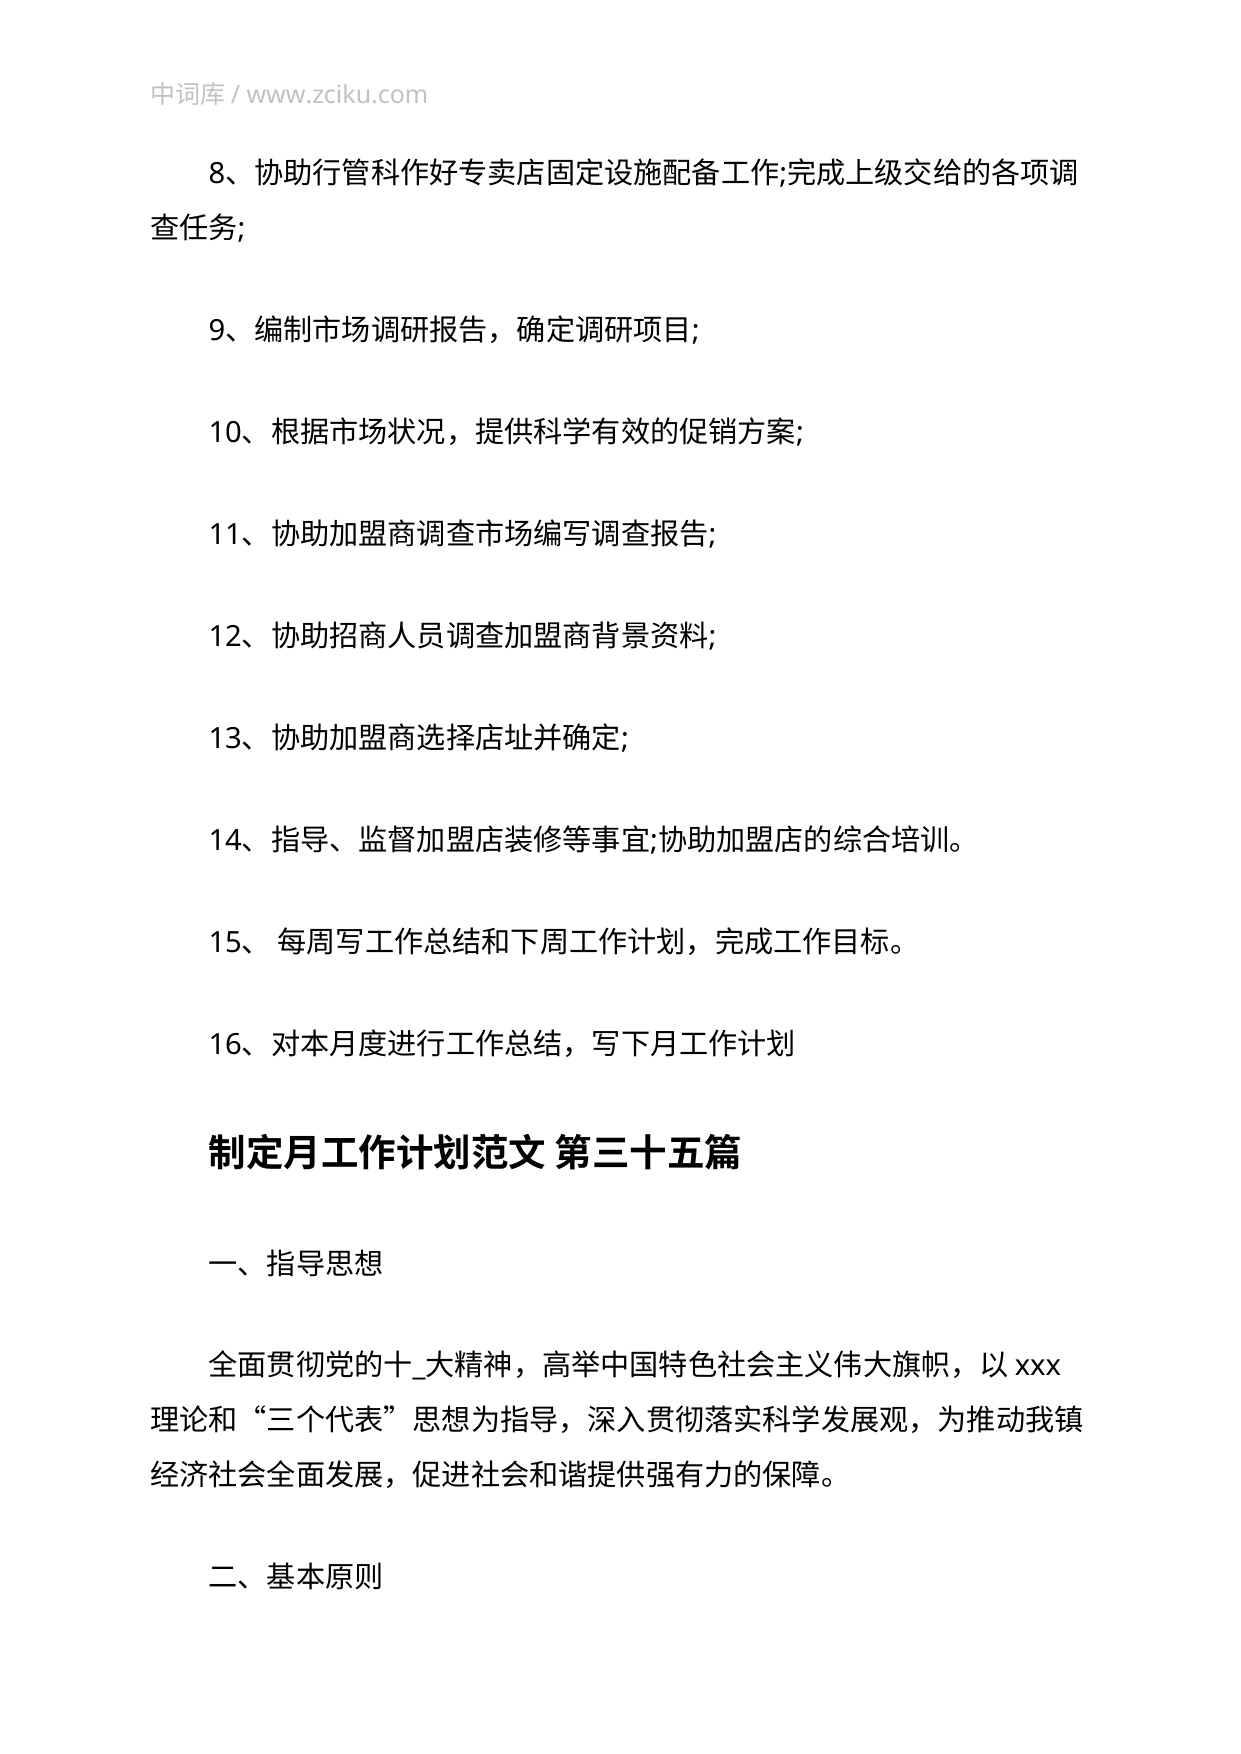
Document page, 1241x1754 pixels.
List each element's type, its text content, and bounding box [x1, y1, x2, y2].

text 制定月工作计划范文 第三十五篇 [150, 1123, 1090, 1177]
text 二、基本原则 [150, 1554, 1090, 1596]
text 14、指导、监督加盟店装修等事宜;协助加盟店的综合培训。 [150, 817, 1090, 859]
text 13、协助加盟商选择店址并确定; [150, 715, 1090, 757]
text 15、 每周写工作总结和下周工作计划，完成工作目标。 [150, 919, 1090, 961]
text 16、对本月度进行工作总结，写下月工作计划 [150, 1021, 1090, 1063]
text 11、协助加盟商调查市场编写调查报告; [150, 511, 1090, 553]
text 全面贯彻党的十_大精神，高举中国特色社会主义伟大旗帜，以xxx理论和“三个代表”思想为指导，深入贯彻落实科学发展观，为推动我镇经济社会全面发展，促进社会和谐提供强有力的保障。 [150, 1342, 1090, 1494]
text 9、编制市场调研报告，确定调研项目; [150, 307, 1090, 349]
text 8、协助行管科作好专卖店固定设施配备工作;完成上级交给的各项调查任务; [150, 150, 1090, 247]
text 一、指导思想 [150, 1240, 1090, 1282]
text 12、协助招商人员调查加盟商背景资料; [150, 613, 1090, 655]
text 10、根据市场状况，提供科学有效的促销方案; [150, 409, 1090, 451]
